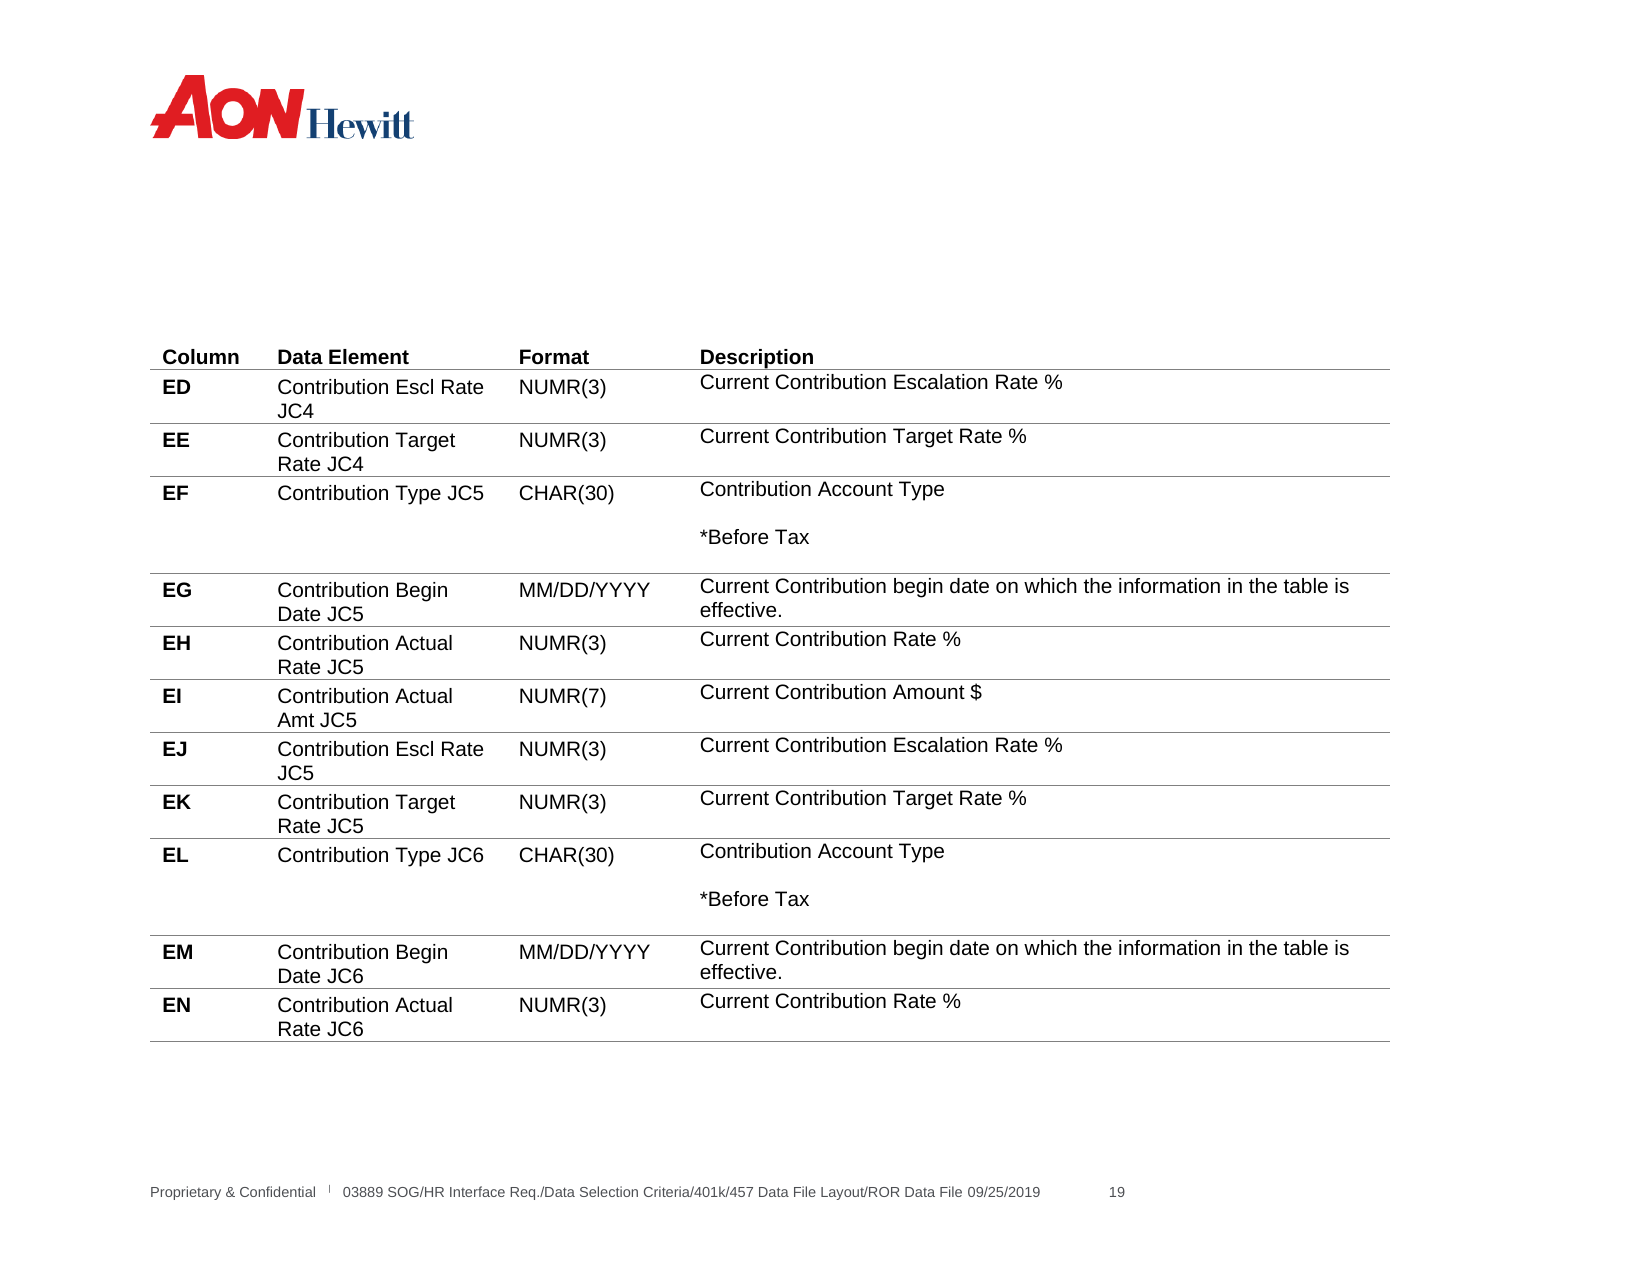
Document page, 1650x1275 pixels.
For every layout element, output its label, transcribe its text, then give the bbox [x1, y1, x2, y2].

table_cell EM [150, 936, 265, 988]
table_header Column [150, 225, 265, 369]
table_cell NUMR(7) [507, 680, 687, 732]
table_cell NUMR(3) [507, 370, 687, 422]
table_cell EH [150, 627, 265, 679]
table_cell Contribution Actual Rate JC6 [265, 989, 507, 1041]
table_cell EI [150, 680, 265, 732]
table_cell EE [150, 424, 265, 476]
table_cell Contribution Begin Date JC6 [265, 936, 507, 988]
table_cell Contribution Target Rate JC4 [265, 424, 507, 476]
table_cell Current Contribution Rate % [688, 989, 1390, 1041]
table_cell EJ [150, 733, 265, 785]
table_cell Current Contribution Amount $ [688, 680, 1390, 732]
table_header Format [507, 225, 687, 369]
table_cell CHAR(30) [507, 839, 687, 935]
table_cell Current Contribution Escalation Rate % [688, 370, 1390, 422]
table_cell Current Contribution Target Rate % [688, 786, 1390, 838]
table_cell EG [150, 574, 265, 626]
table_cell Current Contribution begin date on which the information in the table is effective. [688, 574, 1390, 626]
table_header Data Element [265, 225, 507, 369]
table_cell Current Contribution begin date on which the information in the table is effective. [688, 936, 1390, 988]
table_cell CHAR(30) [507, 477, 687, 572]
table_cell NUMR(3) [507, 424, 687, 476]
table_cell NUMR(3) [507, 733, 687, 785]
table_cell NUMR(3) [507, 786, 687, 838]
table_cell Contribution Target Rate JC5 [265, 786, 507, 838]
table_cell NUMR(3) [507, 627, 687, 679]
table_cell Contribution Escl Rate JC5 [265, 733, 507, 785]
table_cell NUMR(3) [507, 989, 687, 1041]
table_cell Current Contribution Escalation Rate % [688, 733, 1390, 785]
table_cell Contribution Type JC6 [265, 839, 507, 935]
table_cell MM/DD/YYYY [507, 574, 687, 626]
table_cell MM/DD/YYYY [507, 936, 687, 988]
table_cell Contribution Account Type *Before Tax [688, 477, 1390, 572]
table_cell EK [150, 786, 265, 838]
table_cell Contribution Actual Rate JC5 [265, 627, 507, 679]
table_cell EF [150, 477, 265, 572]
table_cell EN [150, 989, 265, 1041]
table_cell Contribution Account Type *Before Tax [688, 839, 1390, 935]
table_cell Contribution Begin Date JC5 [265, 574, 507, 626]
table_cell ED [150, 370, 265, 422]
table_cell EL [150, 839, 265, 935]
table_cell Current Contribution Target Rate % [688, 424, 1390, 476]
table_cell Current Contribution Rate % [688, 627, 1390, 679]
table_cell Contribution Actual Amt JC5 [265, 680, 507, 732]
table_cell Contribution Escl Rate JC4 [265, 370, 507, 422]
picture [150, 75, 414, 139]
table_header Description [688, 225, 1390, 369]
table_cell Contribution Type JC5 [265, 477, 507, 572]
